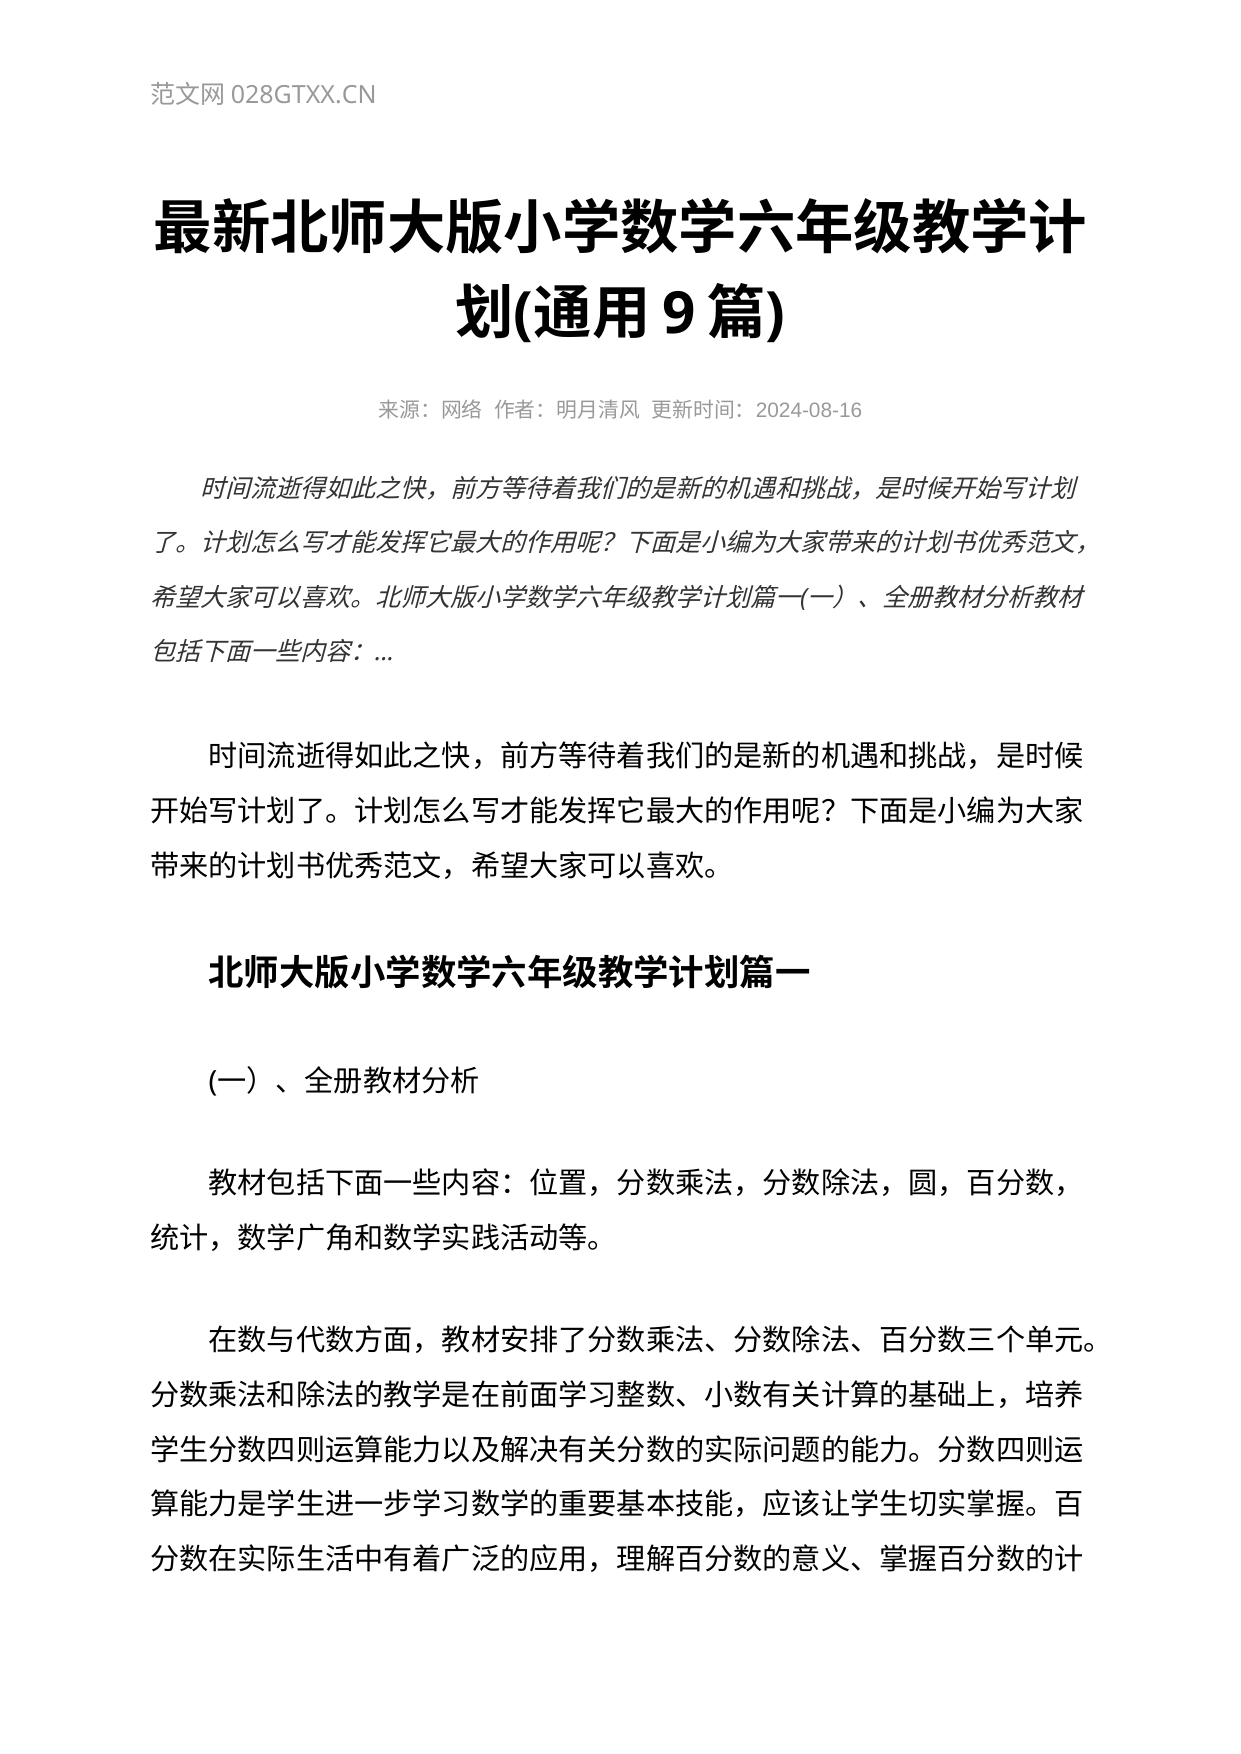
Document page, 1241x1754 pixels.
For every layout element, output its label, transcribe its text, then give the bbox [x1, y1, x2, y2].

text 时间流逝得如此之快，前方等待着我们的是新的机遇和挑战，是时候开始写计划了。计划怎么写才能发挥它最大的作用呢？下面是小编为大家带来的计划书优秀范文，希望大家可以喜欢。北师大版小学数学六年级教学计划篇一(一）、全册教材分析教材包括下面一些内容：... [150, 468, 1090, 668]
text 教材包括下面一些内容：位置，分数乘法，分数除法，圆，百分数，统计，数学广角和数学实践活动等。 [150, 1159, 1090, 1257]
text 时间流逝得如此之快，前方等待着我们的是新的机遇和挑战，是时候开始写计划了。计划怎么写才能发挥它最大的作用呢？下面是小编为大家带来的计划书优秀范文，希望大家可以喜欢。 [150, 733, 1090, 885]
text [150, 1316, 1090, 1578]
text 北师大版小学数学六年级教学计划篇一 [150, 944, 1090, 995]
text 来源：网络 作者：明月清风 更新时间：2024-08-16 [150, 397, 1090, 421]
subtitle 最新北师大版小学数学六年级教学计划(通用9篇) [150, 181, 1090, 351]
text (一）、全册教材分析 [150, 1058, 1090, 1100]
